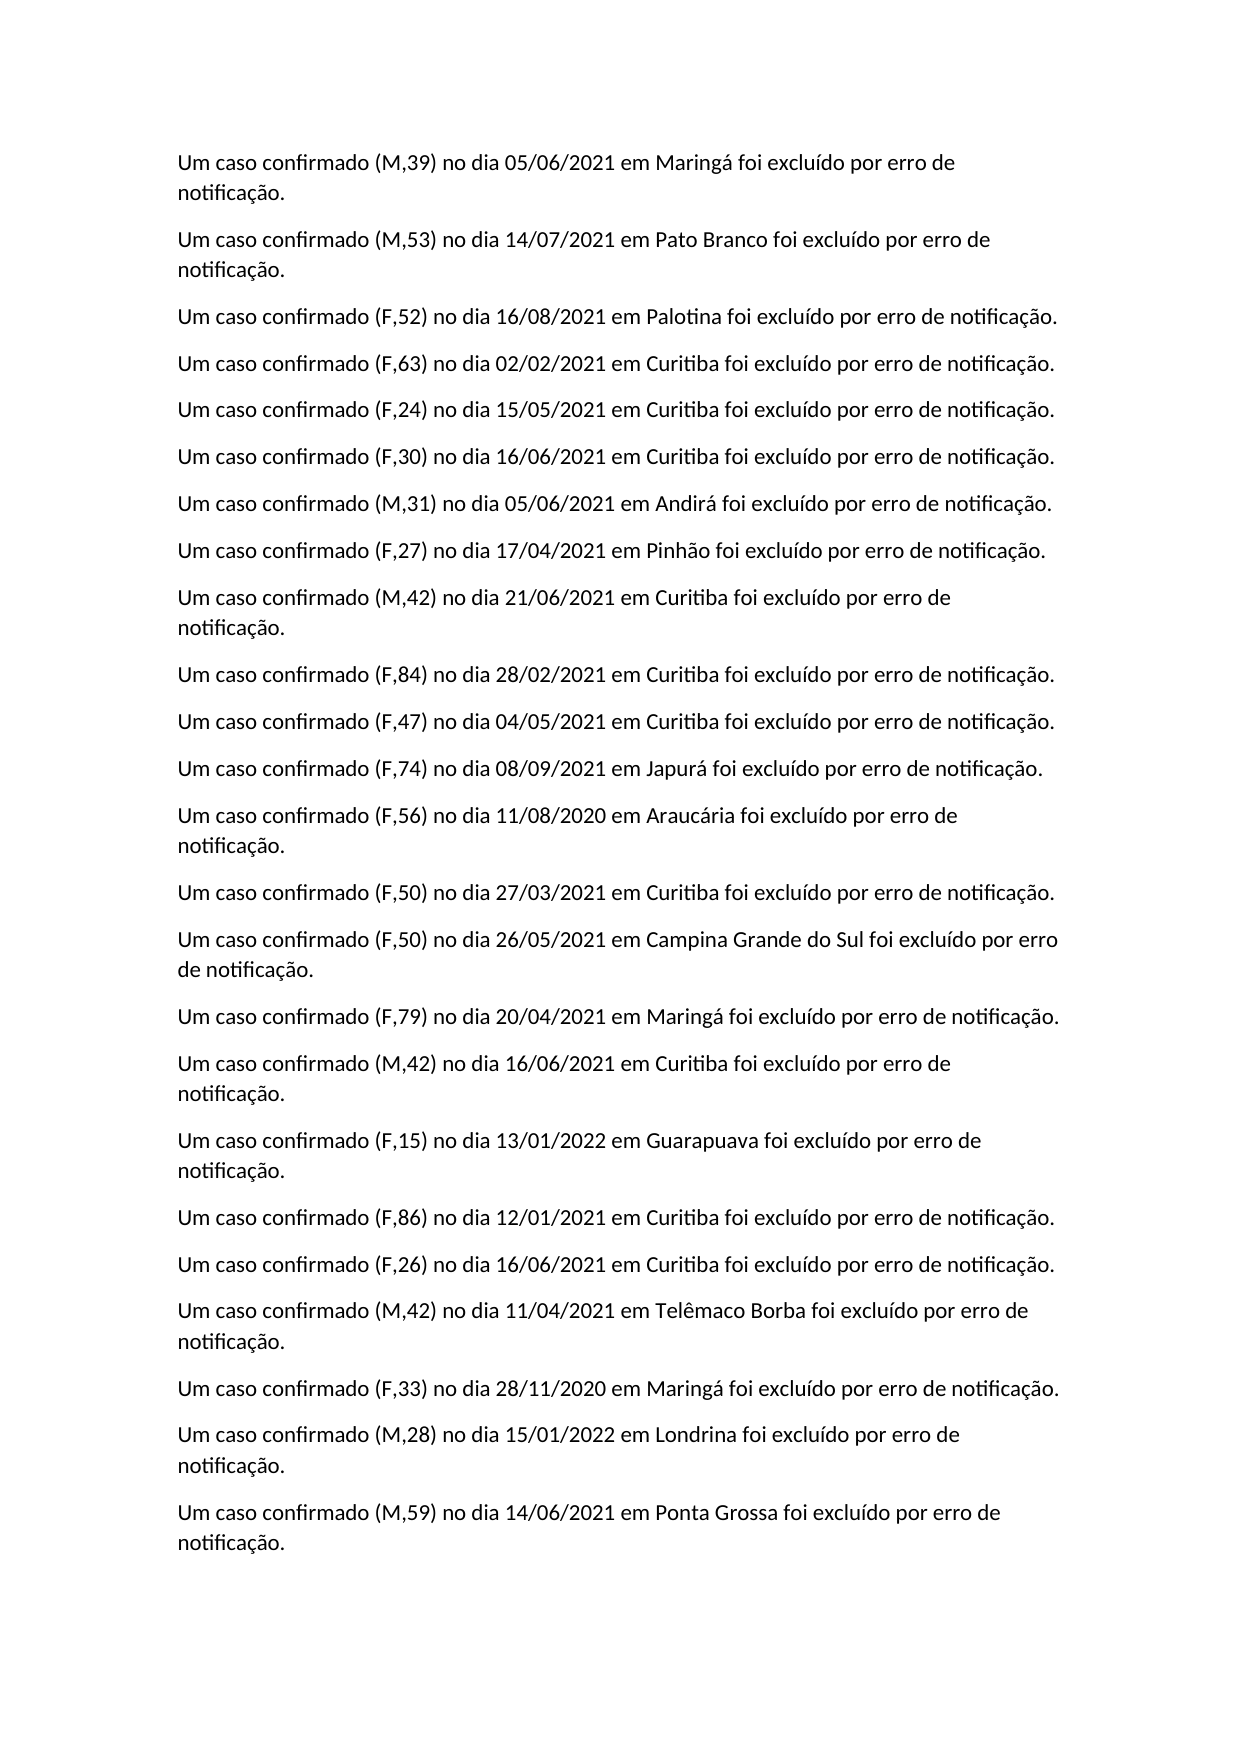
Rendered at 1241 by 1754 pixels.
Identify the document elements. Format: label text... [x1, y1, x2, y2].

text Um caso confirmado (M,42) no dia 11/04/2021 em Telêmaco Borba foi excluído por erro de notificação. [177, 1297, 1063, 1355]
text Um caso confirmado (M,31) no dia 05/06/2021 em Andirá foi excluído por erro de notificação. [177, 489, 1063, 517]
text Um caso confirmado (M,59) no dia 14/06/2021 em Ponta Grossa foi excluído por erro de notificação. [177, 1498, 1063, 1556]
text Um caso confirmado (M,53) no dia 14/07/2021 em Pato Branco foi excluído por erro de notificação. [177, 225, 1063, 283]
text Um caso confirmado (F,56) no dia 11/08/2020 em Araucária foi excluído por erro de notificação. [177, 801, 1063, 859]
text Um caso confirmado (F,27) no dia 17/04/2021 em Pinhão foi excluído por erro de notificação. [177, 536, 1063, 564]
text Um caso confirmado (F,50) no dia 26/05/2021 em Campina Grande do Sul foi excluído por erro de notificação. [177, 925, 1063, 983]
text Um caso confirmado (F,30) no dia 16/06/2021 em Curitiba foi excluído por erro de notificação. [177, 442, 1063, 470]
text Um caso confirmado (F,52) no dia 16/08/2021 em Palotina foi excluído por erro de notificação. [177, 302, 1063, 330]
text Um caso confirmado (F,26) no dia 16/06/2021 em Curitiba foi excluído por erro de notificação. [177, 1250, 1063, 1278]
text Um caso confirmado (M,39) no dia 05/06/2021 em Maringá foi excluído por erro de notificação. [177, 148, 1063, 206]
text Um caso confirmado (F,33) no dia 28/11/2020 em Maringá foi excluído por erro de notificação. [177, 1374, 1063, 1402]
text Um caso confirmado (F,15) no dia 13/01/2022 em Guarapuava foi excluído por erro de notificação. [177, 1126, 1063, 1184]
text Um caso confirmado (M,42) no dia 21/06/2021 em Curitiba foi excluído por erro de notificação. [177, 583, 1063, 641]
text Um caso confirmado (F,24) no dia 15/05/2021 em Curitiba foi excluído por erro de notificação. [177, 396, 1063, 423]
text Um caso confirmado (F,86) no dia 12/01/2021 em Curitiba foi excluído por erro de notificação. [177, 1203, 1063, 1231]
text Um caso confirmado (F,74) no dia 08/09/2021 em Japurá foi excluído por erro de notificação. [177, 754, 1063, 782]
text Um caso confirmado (F,47) no dia 04/05/2021 em Curitiba foi excluído por erro de notificação. [177, 707, 1063, 735]
text Um caso confirmado (F,84) no dia 28/02/2021 em Curitiba foi excluído por erro de notificação. [177, 660, 1063, 688]
text Um caso confirmado (F,79) no dia 20/04/2021 em Maringá foi excluído por erro de notificação. [177, 1002, 1063, 1030]
text Um caso confirmado (M,42) no dia 16/06/2021 em Curitiba foi excluído por erro de notificação. [177, 1049, 1063, 1107]
text Um caso confirmado (F,63) no dia 02/02/2021 em Curitiba foi excluído por erro de notificação. [177, 349, 1063, 377]
text Um caso confirmado (M,28) no dia 15/01/2022 em Londrina foi excluído por erro de notificação. [177, 1421, 1063, 1479]
text Um caso confirmado (F,50) no dia 27/03/2021 em Curitiba foi excluído por erro de notificação. [177, 878, 1063, 906]
